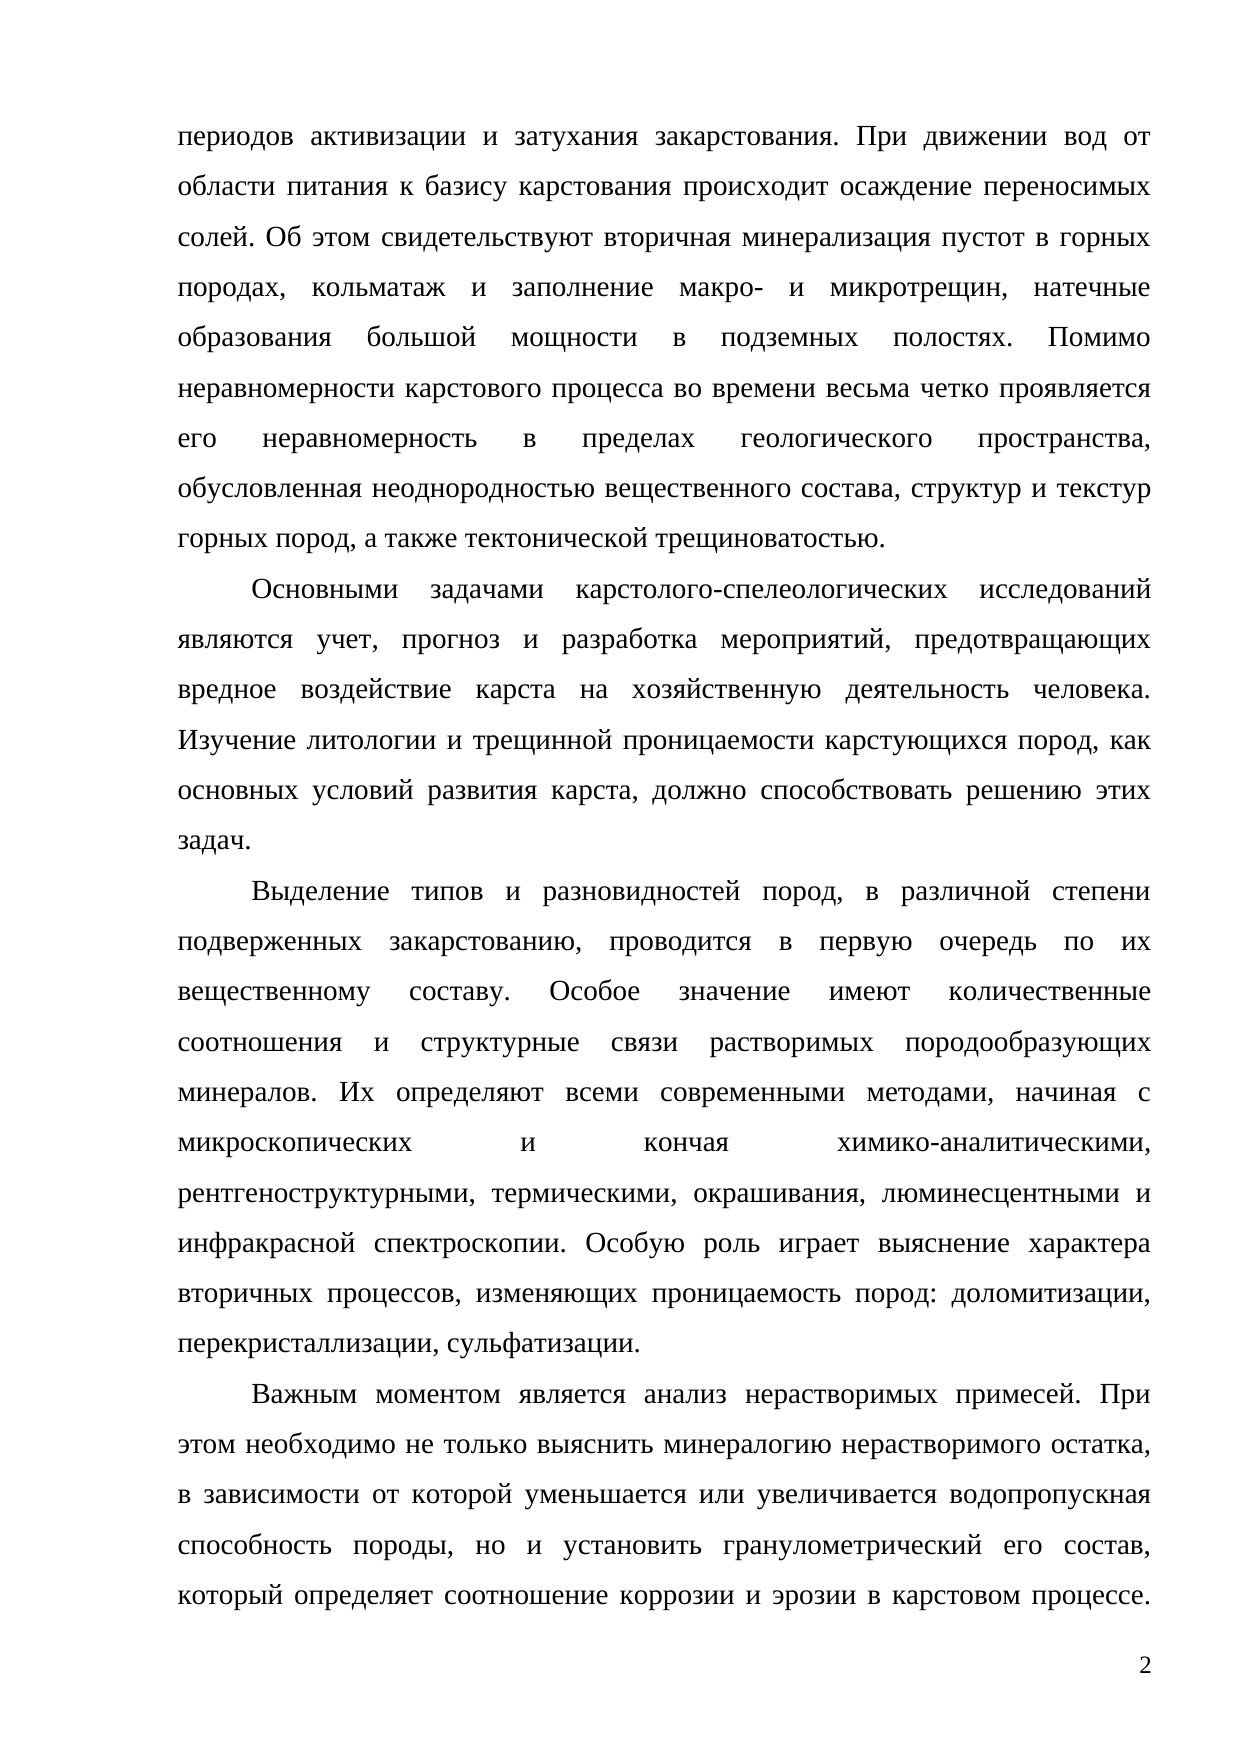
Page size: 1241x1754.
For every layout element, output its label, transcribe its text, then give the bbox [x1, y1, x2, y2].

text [177, 118, 1152, 554]
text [177, 1376, 1152, 1611]
text Основными задачами карстолого-спелеологических исследований являются учет, прогноз и разработка мероприятий, предотвращающих вредное воздействие карста на хозяйственную деятельность человека. Изучение литологии и трещинной проницаемости карстующихся пород, как основных условий развития карста, должно способствовать решению этих задач. [177, 571, 1152, 856]
text Выделение типов и разновидностей пород, в различной степени подверженных закарстованию, проводится в первую очередь по их вещественному составу. Особое значение имеют количественные соотношения и структурные связи растворимых породообразующих минералов. Их определяют всеми современными методами, начиная с микроскопических и кончая химико-аналитическими, рентгеноструктурными, термическими, окрашивания, люминесцентными и инфракрасной спектроскопии. Особую роль играет выяснение характера вторичных процессов, изменяющих проницаемость пород: доломитизации, перекристаллизации, сульфатизации. [177, 873, 1152, 1359]
